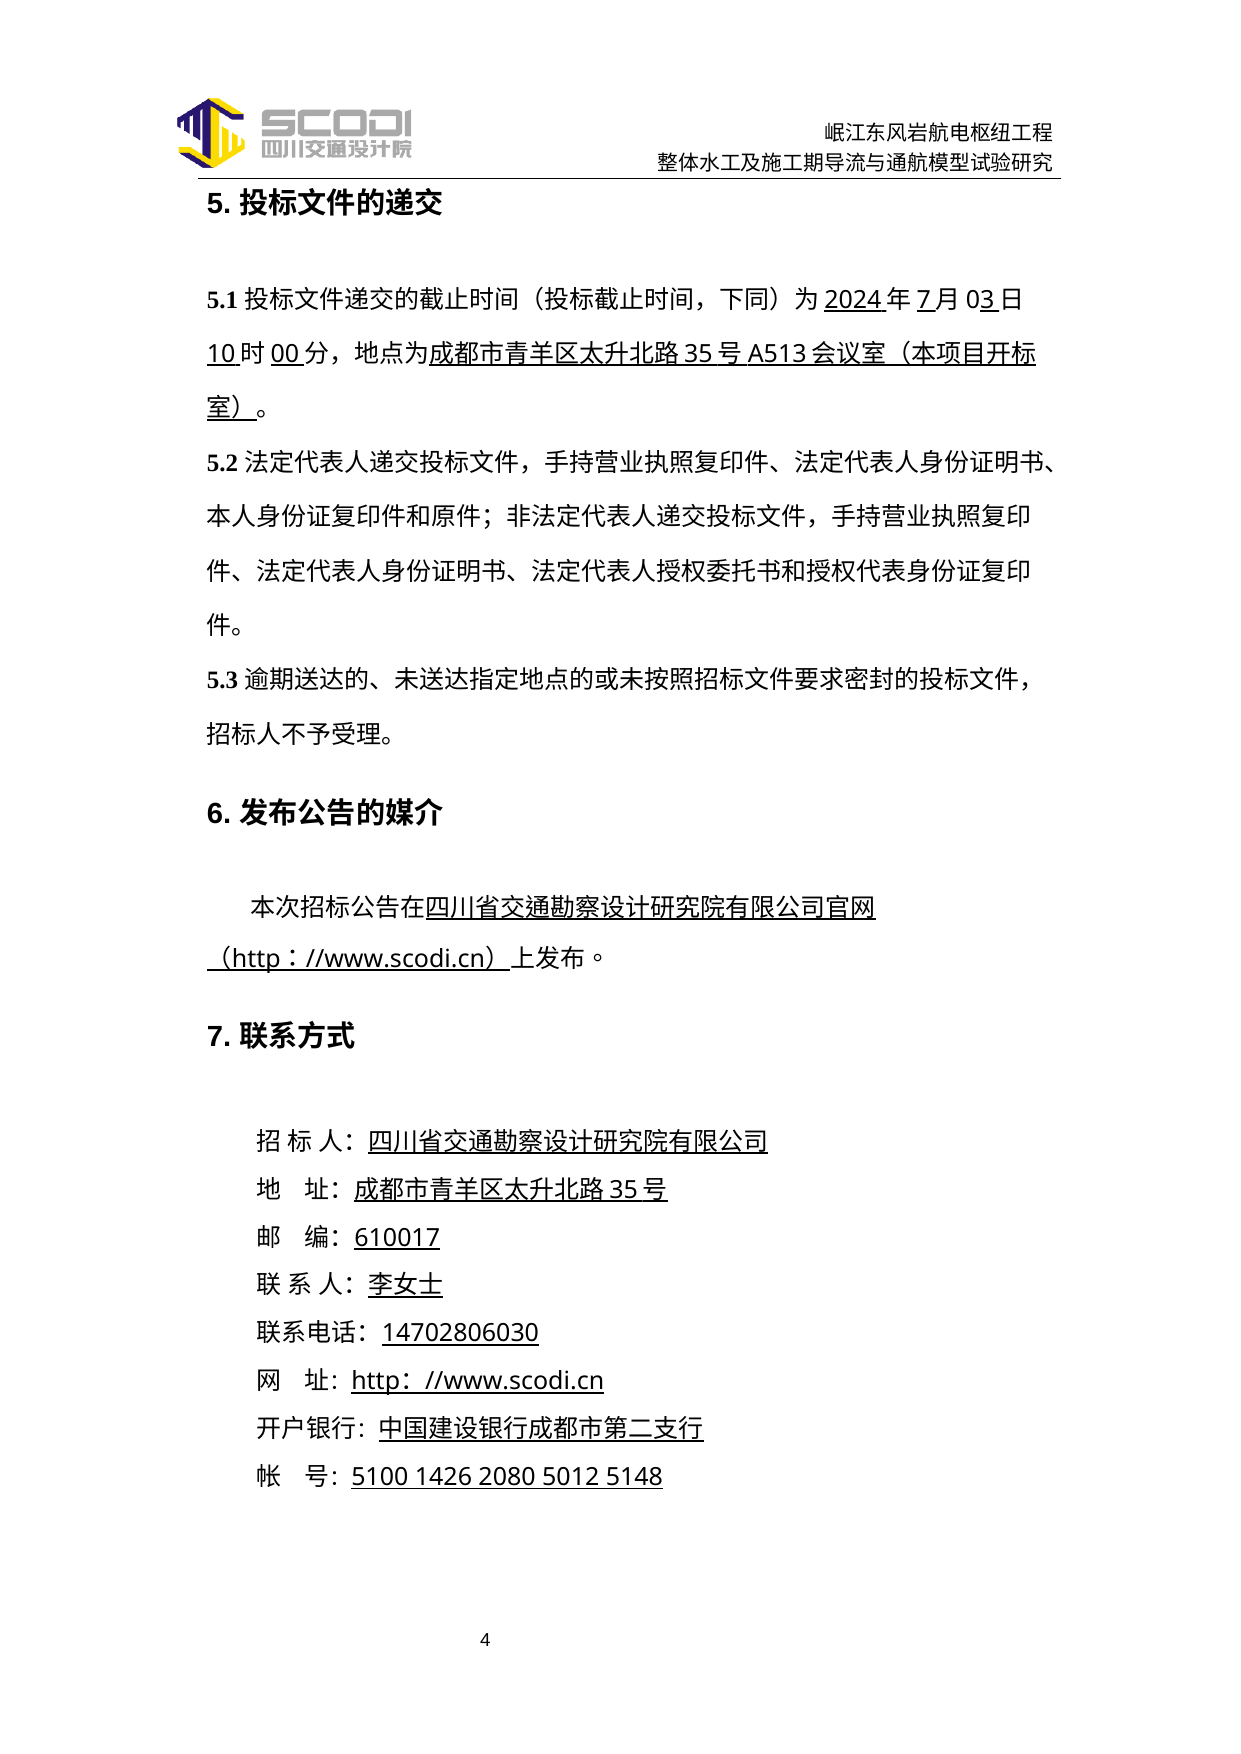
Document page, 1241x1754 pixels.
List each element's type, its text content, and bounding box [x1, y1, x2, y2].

text 5.1 投标文件递交的截止时间（投标截止时间，下同）为2024年7月03日10时00分，地点为成都市青羊区太升北路35号A513会议室（本项目开标室）。 [207, 279, 1053, 424]
picture [177, 98, 412, 168]
text 帐 号：5100 1426 2080 5012 5148 [207, 1447, 1053, 1495]
text 招 标 人：四川省交通勘察设计研究院有限公司 [207, 1112, 1053, 1160]
subtitle 5. 投标文件的递交 [207, 179, 1053, 222]
subtitle 6. 发布公告的媒介 [207, 789, 1053, 832]
text 地 址：成都市青羊区太升北路35号 [207, 1160, 1053, 1208]
text 联 系 人：李女士 [207, 1256, 1053, 1303]
text 网 址：http：//www.scodi.cn [207, 1351, 1053, 1399]
text 邮 编：610017 [207, 1208, 1053, 1256]
text 5.2 法定代表人递交投标文件，手持营业执照复印件、法定代表人身份证明书、本人身份证复印件和原件；非法定代表人递交投标文件，手持营业执照复印件、法定代表人身份证明书、法定代表人授权委托书和授权代表身份证复印件。 [207, 442, 1053, 642]
text 本次招标公告在四川省交通勘察设计研究院有限公司官网（http：//www.scodi.cn）上发布。 [207, 889, 1053, 974]
subtitle 7. 联系方式 [207, 1012, 1053, 1054]
text 联系电话：14702806030 [207, 1303, 1053, 1351]
text 5.3 逾期送达的、未送达指定地点的或未按照招标文件要求密封的投标文件，招标人不予受理。 [207, 660, 1053, 750]
text 开户银行：中国建设银行成都市第二支行 [207, 1399, 1053, 1447]
